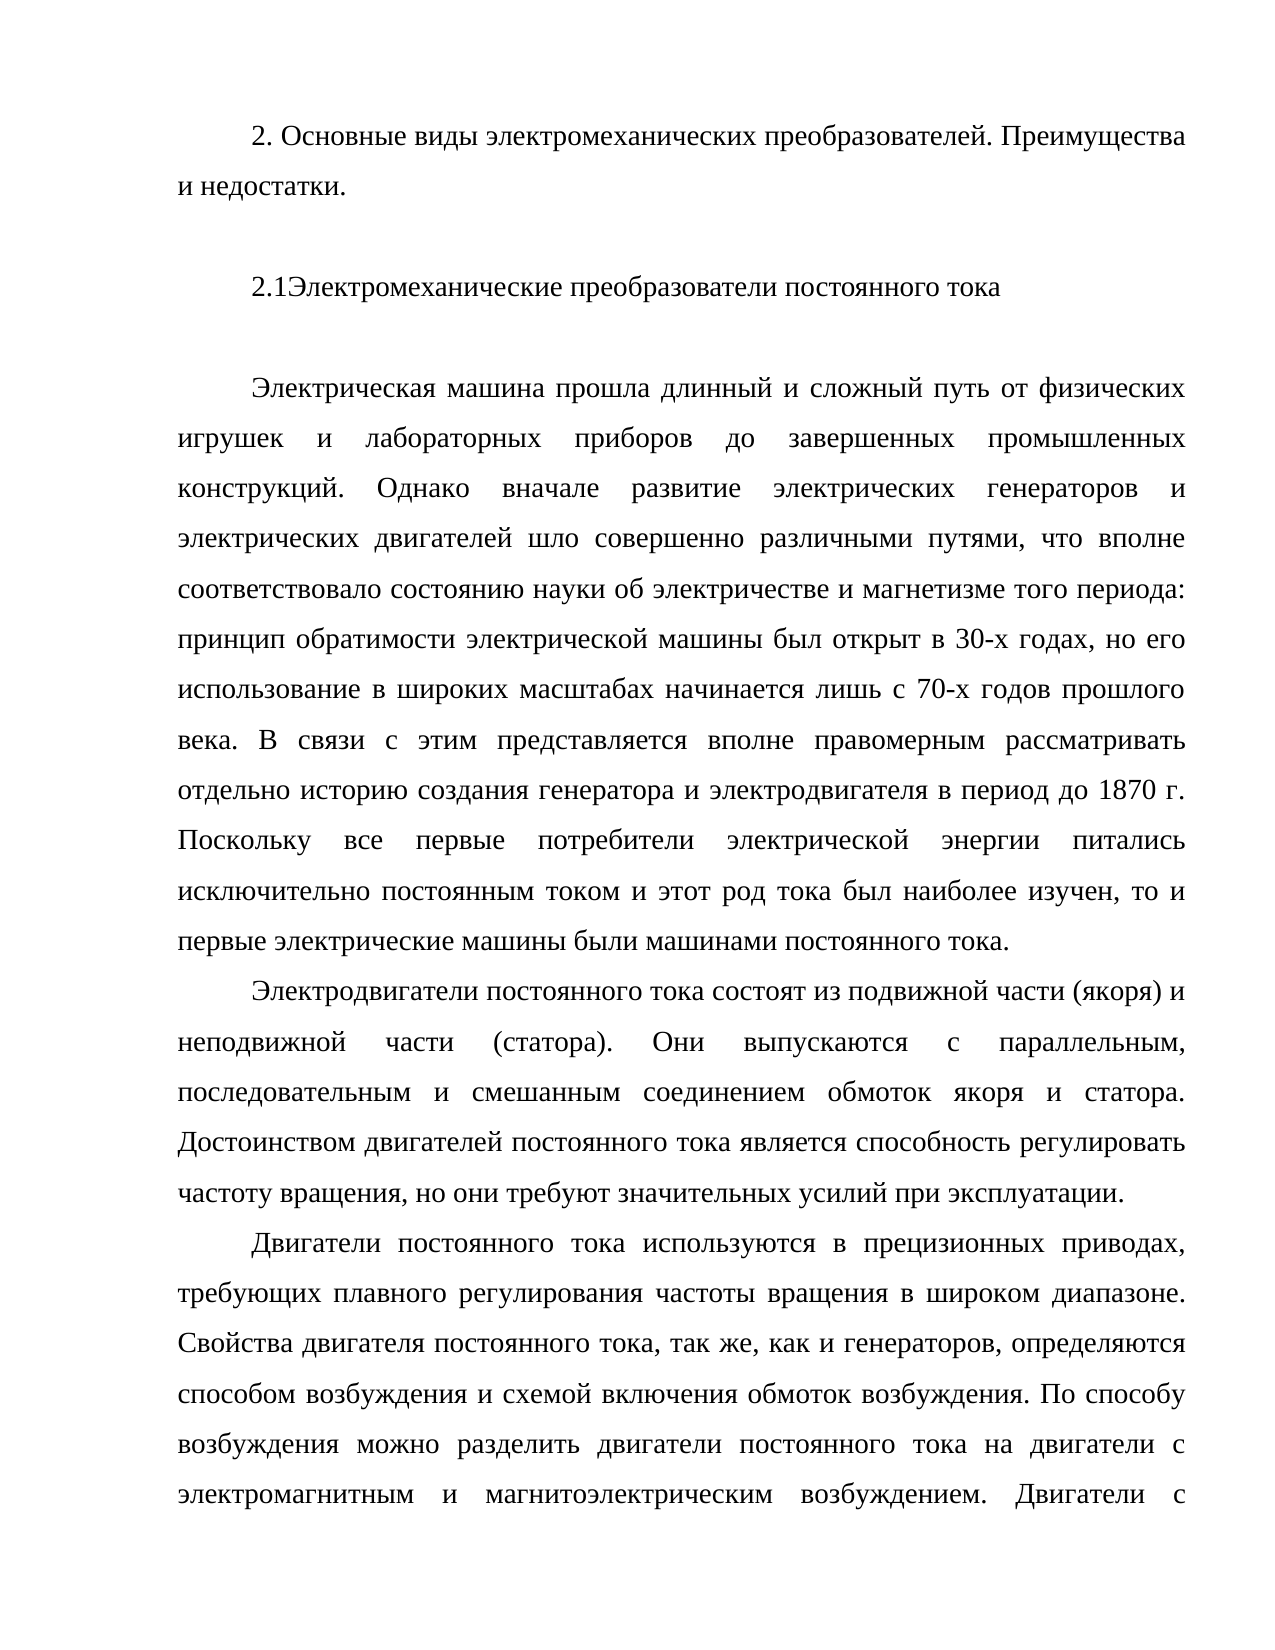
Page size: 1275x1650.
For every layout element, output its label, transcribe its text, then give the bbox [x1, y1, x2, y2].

text Электрическая машина прошла длинный и сложный путь от физических игрушек и лабораторных приборов до завершенных промышленных конструкций. Однако вначале развитие электрических генераторов и электрических двигателей шло совершенно различными путями, что вполне соответствовало состоянию науки об электричестве и магнетизме того периода: принцип обратимости электрической машины был открыт в 30-х годах, но его использование в широких масштабах начинается лишь с 70-х годов прошлого века. В связи с этим представляется вполне правомерным рассматривать отдельно историю создания генератора и электродвигателя в период до 1870 г. Поскольку все первые потребители электрической энергии питались исключительно постоянным током и этот род тока был наиболее изучен, то и первые электрические машины были машинами постоянного тока. [177, 370, 1186, 957]
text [177, 1225, 1186, 1510]
subtitle 2.1Электромеханические преобразователи постоянного тока [177, 269, 1186, 303]
text Электродвигатели постоянного тока состоят из подвижной части (якоря) и неподвижной части (статора). Они выпускаются с параллельным, последовательным и смешанным соединением обмоток якоря и статора. Достоинством двигателей постоянного тока является способность регулировать частоту вращения, но они требуют значительных усилий при эксплуатации. [177, 973, 1186, 1208]
text 2. Основные виды электромеханических преобразователей. Преимущества и недостатки. [177, 118, 1186, 202]
